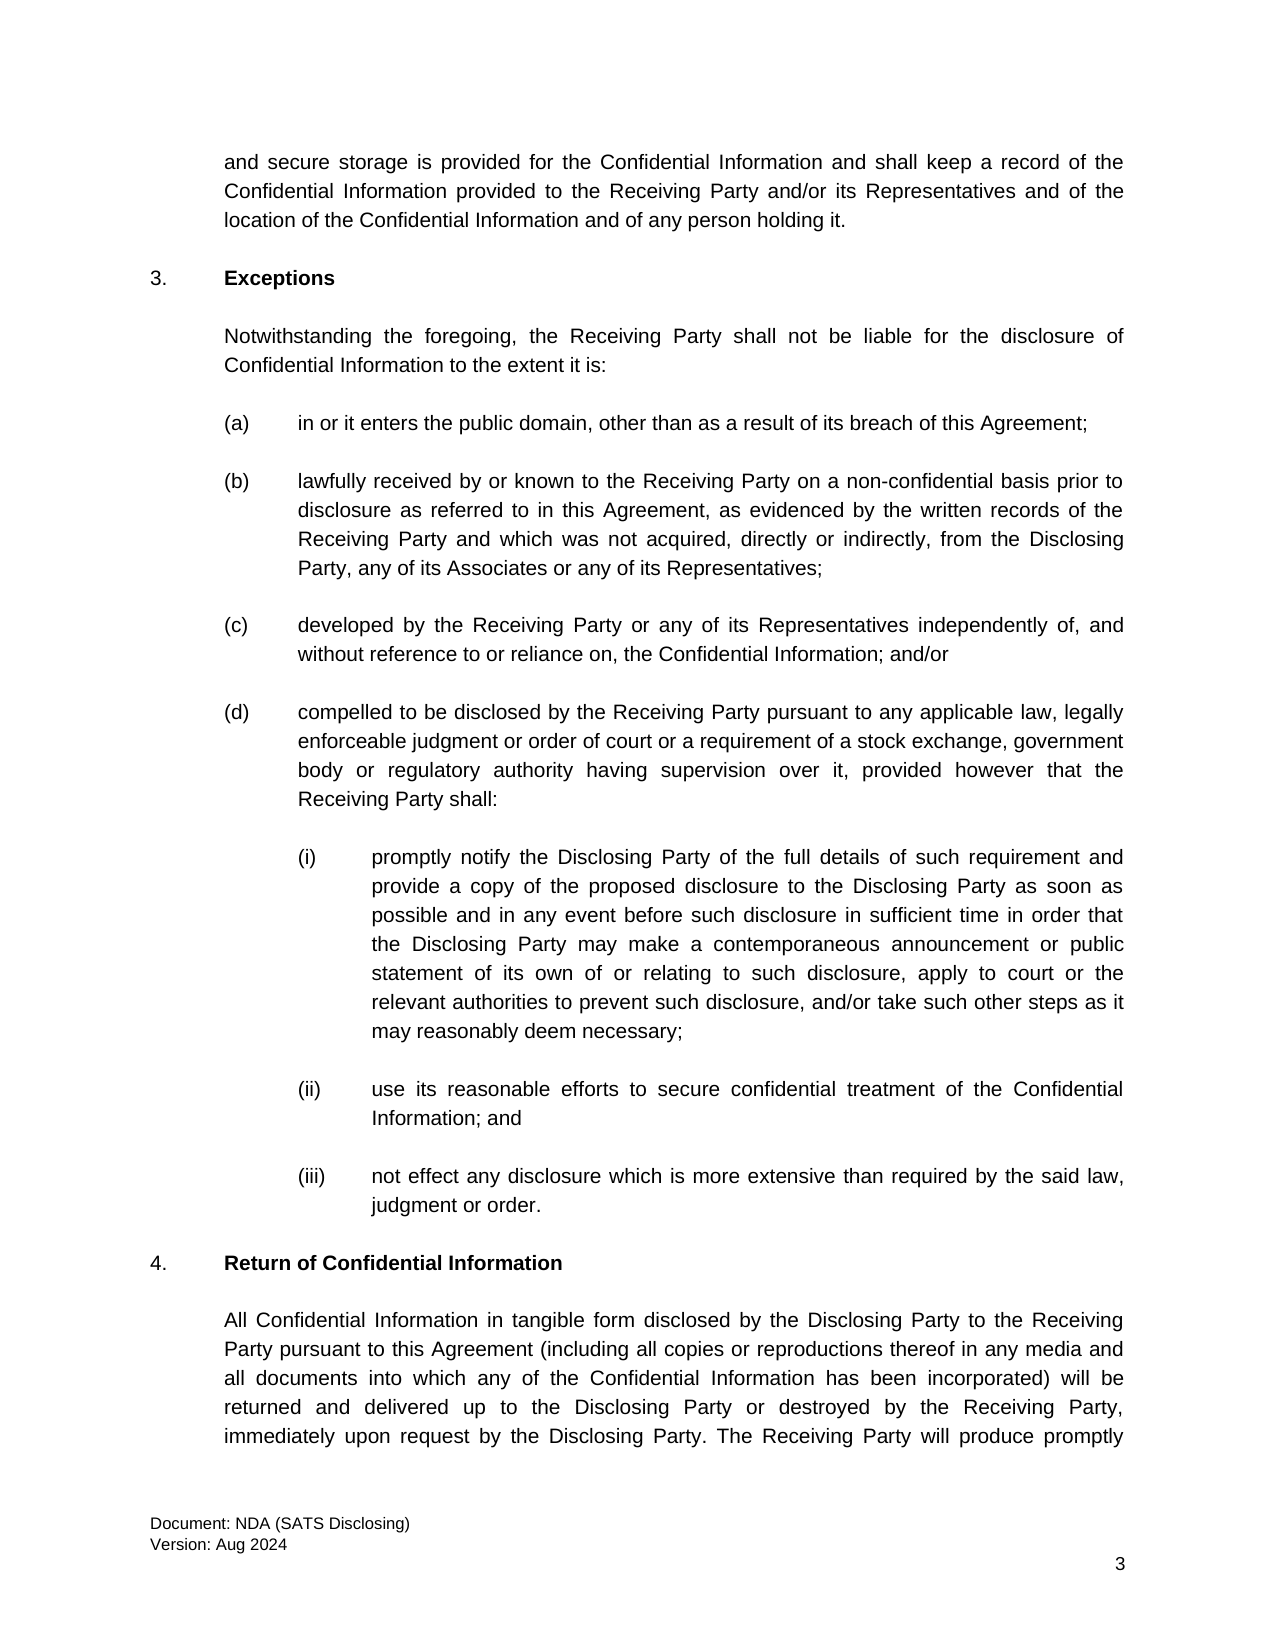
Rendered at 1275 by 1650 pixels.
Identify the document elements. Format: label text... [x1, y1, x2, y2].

list lawfully received by or known to the Receiving Party on a non-confidential basis prior to disclosure as referred to in this Agreement, as evidenced by the written records of the Receiving Party and which was not acquired, directly or indirectly, from the Disclosing Party, any of its Associates or any of its Representatives; [224, 468, 1125, 579]
list not effect any disclosure which is more extensive than required by the said law, judgment or order. [298, 1163, 1125, 1216]
list Notwithstanding the foregoing, the Receiving Party shall not be liable for the disclosure of Confidential Information to the extent it is: [224, 324, 1125, 377]
list developed by the Receiving Party or any of its Representatives independently of, and without reference to or reliance on, the Confidential Information; and/or [224, 613, 1125, 666]
list in or it enters the public domain, other than as a result of its breach of this Agreement; [224, 411, 1125, 434]
list use its reasonable efforts to secure confidential treatment of the Confidential Information; and [298, 1077, 1125, 1129]
list Return of Confidential Information [150, 1250, 1125, 1274]
list promptly notify the Disclosing Party of the full details of such requirement and provide a copy of the proposed disclosure to the Disclosing Party as soon as possible and in any event before such disclosure in sufficient time in order that the Disclosing Party may make a contemporaneous announcement or public statement of its own of or relating to such disclosure, apply to court or the relevant authorities to prevent such disclosure, and/or take such other steps as it may reasonably deem necessary; [298, 845, 1125, 1043]
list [224, 1308, 1125, 1448]
list Exceptions [150, 266, 1125, 290]
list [150, 150, 1125, 232]
list compelled to be disclosed by the Receiving Party pursuant to any applicable law, legally enforceable judgment or order of court or a requirement of a stock exchange, government body or regulatory authority having supervision over it, provided however that the Receiving Party shall: [224, 700, 1125, 811]
